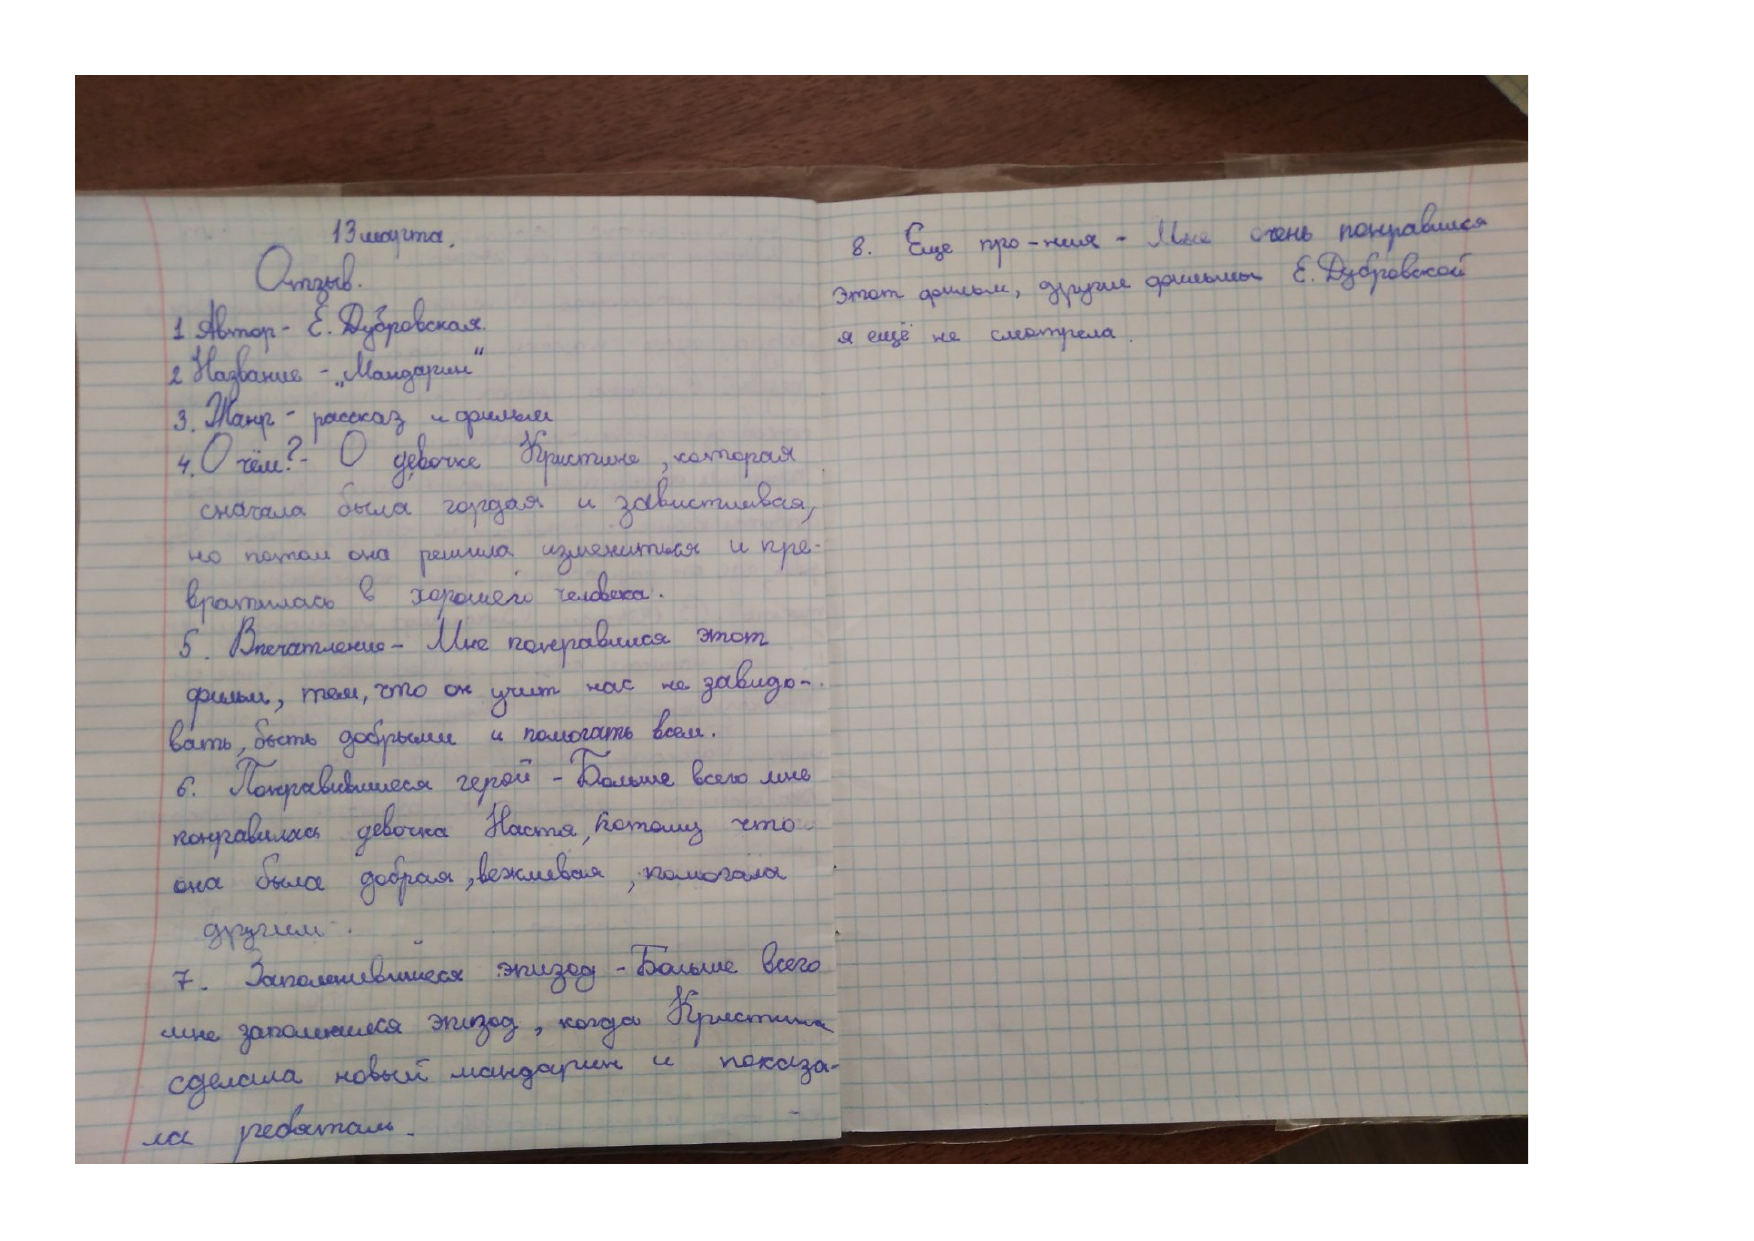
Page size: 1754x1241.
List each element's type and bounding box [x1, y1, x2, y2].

picture [75, 75, 1529, 1164]
